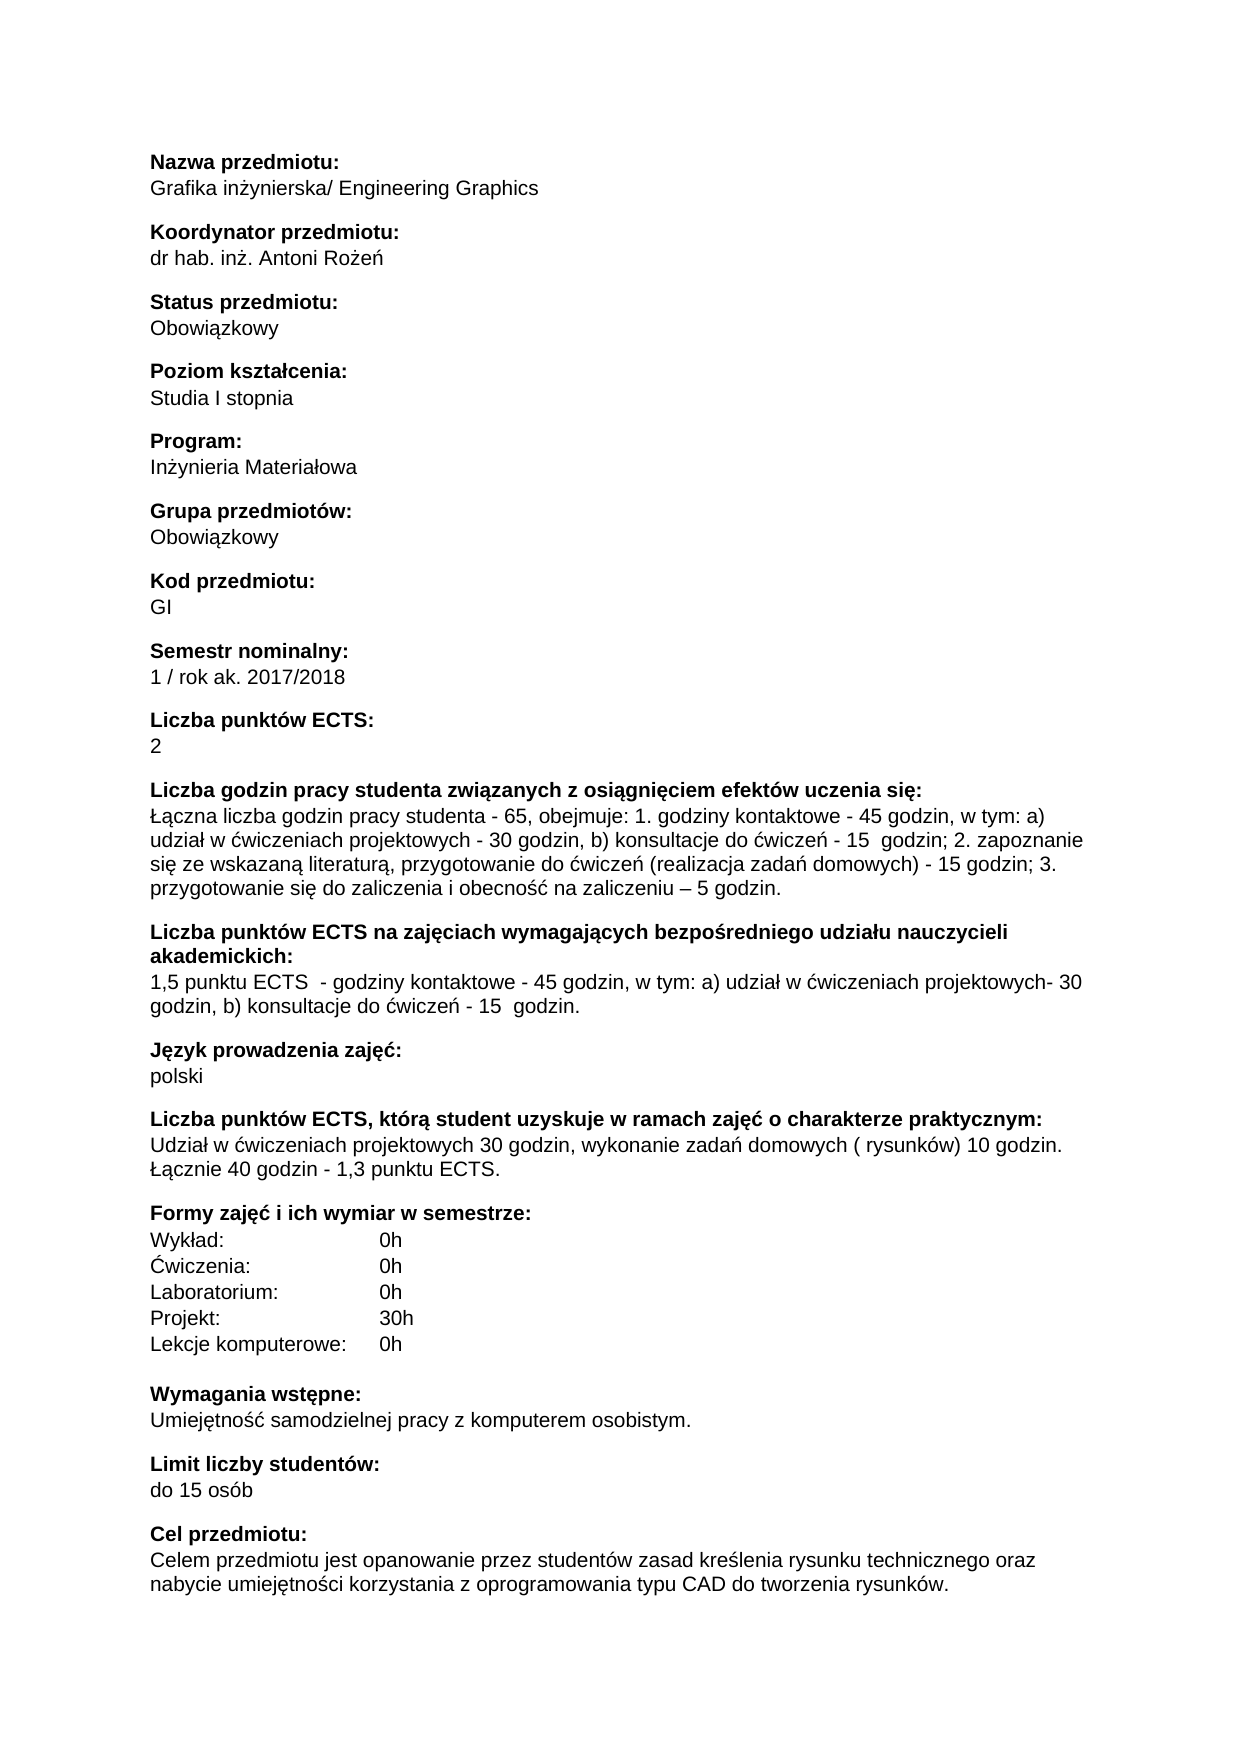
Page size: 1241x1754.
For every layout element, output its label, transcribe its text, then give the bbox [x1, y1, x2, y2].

text Celem przedmiotu jest opanowanie przez studentów zasad kreślenia rysunku technicznego oraz nabycie umiejętności korzystania z oprogramowania typu CAD do tworzenia rysunków. [150, 1547, 1090, 1595]
text Inżynieria Materiałowa [150, 455, 1090, 479]
text Liczba godzin pracy studenta związanych z osiągnięciem efektów uczenia się: [150, 778, 1090, 802]
table_header 0h [369, 1228, 597, 1252]
text Studia I stopnia [150, 385, 1090, 409]
text Obowiązkowy [150, 316, 1090, 339]
table_cell 0h [369, 1252, 597, 1278]
text Grupa przedmiotów: [150, 499, 1090, 523]
table_cell Laboratorium: [140, 1280, 367, 1304]
text Status przedmiotu: [150, 289, 1090, 313]
text Grafika inżynierska/ Engineering Graphics [150, 176, 1090, 200]
table_cell 0h [369, 1330, 597, 1356]
text 2 [150, 734, 1090, 758]
table_header Wykład: [140, 1228, 367, 1252]
text Cel przedmiotu: [150, 1521, 1090, 1545]
text do 15 osób [150, 1478, 1090, 1502]
text Liczba punktów ECTS na zajęciach wymagających bezpośredniego udziału nauczycieli akademickich: [150, 920, 1090, 968]
text GI [150, 595, 1090, 619]
text Wymagania wstępne: [150, 1382, 1090, 1406]
text Koordynator przedmiotu: [150, 220, 1090, 244]
text Program: [150, 429, 1090, 453]
text Kod przedmiotu: [150, 569, 1090, 593]
text Liczba punktów ECTS, którą student uzyskuje w ramach zajęć o charakterze praktycznym: [150, 1107, 1090, 1131]
table_cell Projekt: [140, 1306, 367, 1330]
text polski [150, 1063, 1090, 1087]
text Liczba punktów ECTS: [150, 708, 1090, 732]
text Udział w ćwiczeniach projektowych 30 godzin, wykonanie zadań domowych ( rysunków) 10 godzin. Łącznie 40 godzin - 1,3 punktu ECTS. [150, 1133, 1090, 1181]
text 1 / rok ak. 2017/2018 [150, 664, 1090, 688]
text Łączna liczba godzin pracy studenta - 65, obejmuje: 1. godziny kontaktowe - 45 godzin, w tym: a) udział w ćwiczeniach projektowych - 30 godzin, b) konsultacje do ćwiczeń - 15 godzin; 2. zapoznanie się ze wskazaną literaturą, przygotowanie do ćwiczeń (realizacja zadań domowych) - 15 godzin; 3. przygotowanie się do zaliczenia i obecność na zaliczeniu – 5 godzin. [150, 804, 1090, 900]
text Formy zajęć i ich wymiar w semestrze: [150, 1201, 1090, 1225]
text Semestr nominalny: [150, 638, 1090, 662]
text Język prowadzenia zajęć: [150, 1037, 1090, 1061]
table_cell 30h [369, 1304, 597, 1330]
text dr hab. inż. Antoni Rożeń [150, 246, 1090, 270]
text Obowiązkowy [150, 525, 1090, 549]
text Nazwa przedmiotu: [150, 150, 1090, 174]
table_cell 0h [369, 1278, 597, 1304]
table_cell Ćwiczenia: [140, 1254, 367, 1278]
table_cell Lekcje komputerowe: [140, 1332, 367, 1356]
text Poziom kształcenia: [150, 359, 1090, 383]
text Umiejętność samodzielnej pracy z komputerem osobistym. [150, 1408, 1090, 1432]
text 1,5 punktu ECTS - godziny kontaktowe - 45 godzin, w tym: a) udział w ćwiczeniach projektowych- 30 godzin, b) konsultacje do ćwiczeń - 15 godzin. [150, 970, 1090, 1018]
text Limit liczby studentów: [150, 1452, 1090, 1476]
